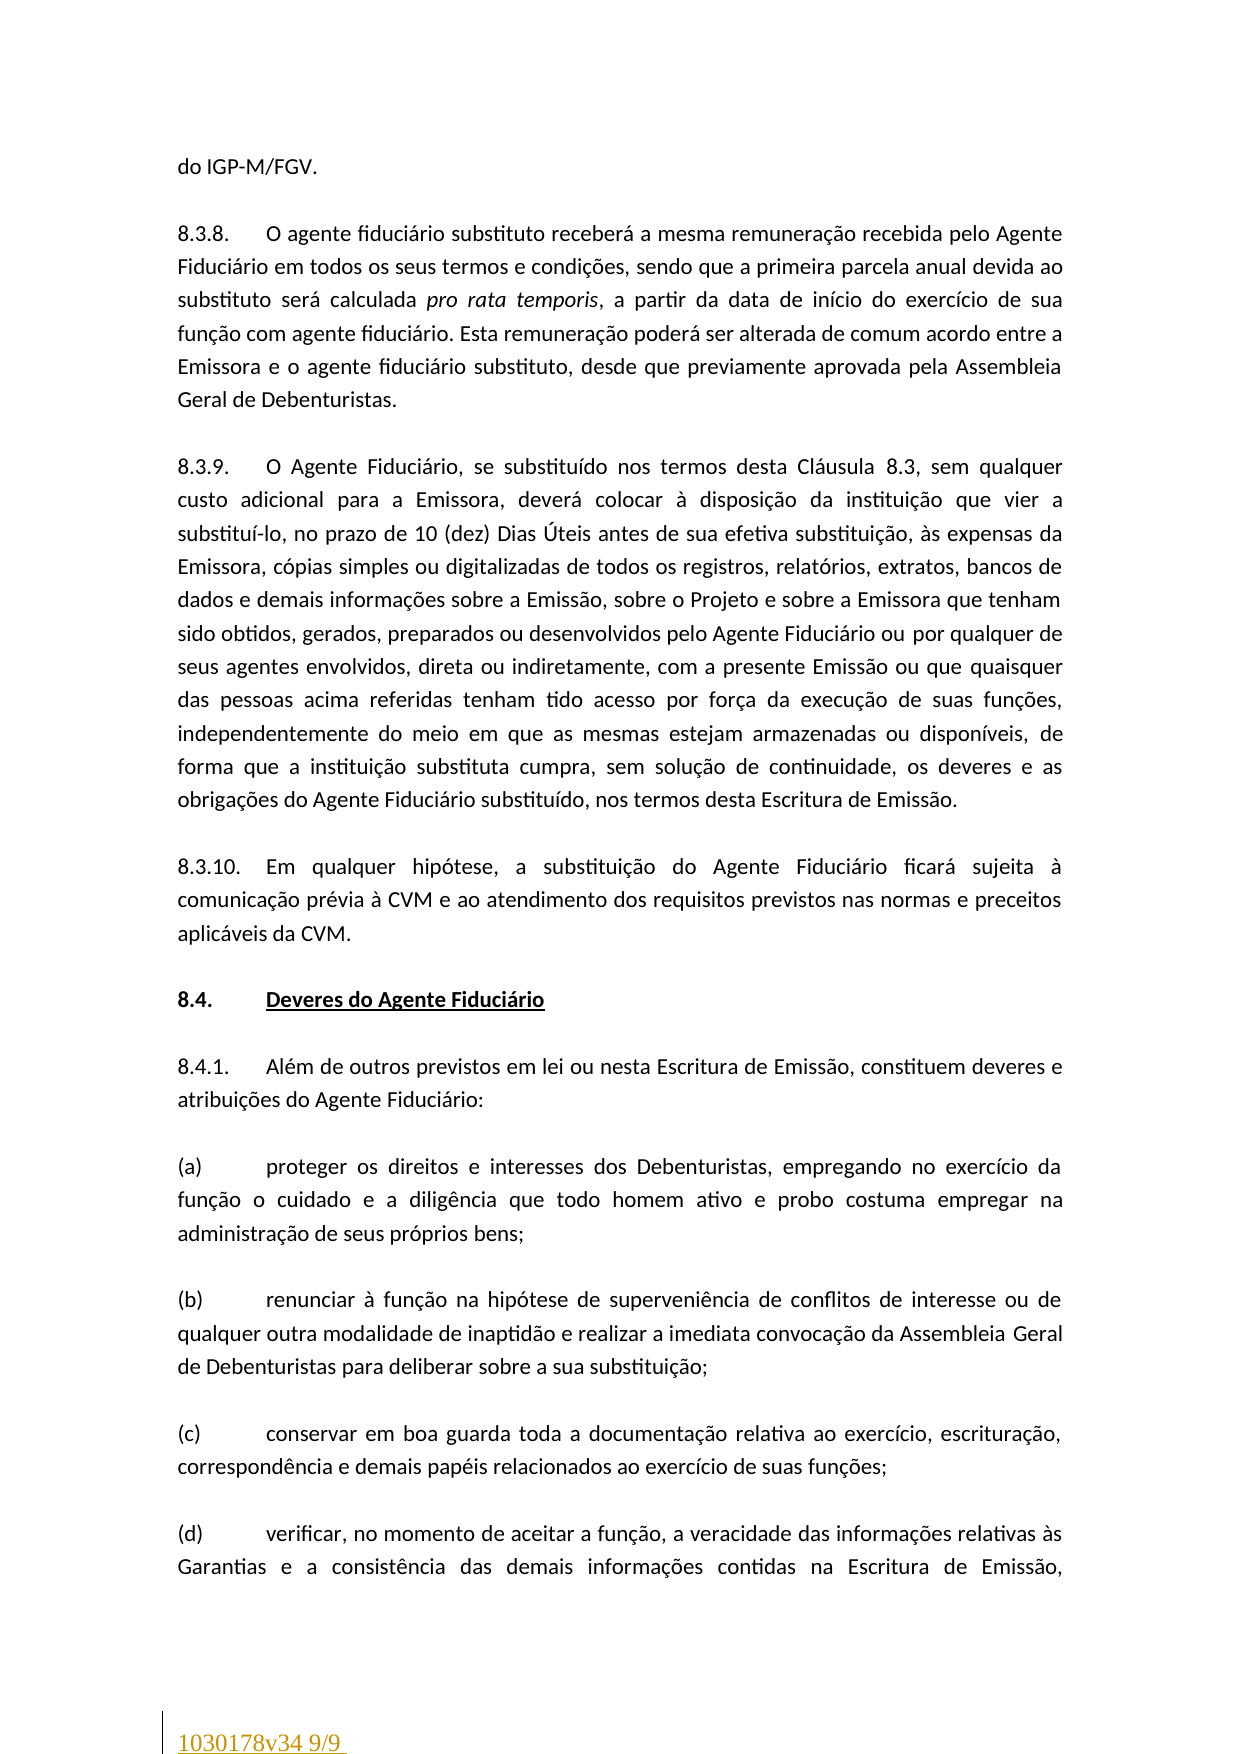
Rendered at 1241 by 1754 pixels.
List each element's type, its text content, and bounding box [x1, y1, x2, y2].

list renunciar à função na hipótese de superveniência de conflitos de interesse ou de qualquer outra modalidade de inaptidão e realizar a imediata convocação da Assembleia Geral de Debenturistas para deliberar sobre a sua substituição; [177, 1281, 1063, 1381]
list conservar em boa guarda toda a documentação relativa ao exercício, escrituração, correspondência e demais papéis relacionados ao exercício de suas funções; [177, 1414, 1063, 1481]
list proteger os direitos e interesses dos Debenturistas, empregando no exercício da função o cuidado e a diligência que todo homem ativo e probo costuma empregar na administração de seus próprios bens; [177, 1148, 1063, 1248]
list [177, 1514, 1063, 1581]
list O Agente Fiduciário, se substituído nos termos desta Cláusula 8.3, sem qualquer custo adicional para a Emissora, deverá colocar à disposição da instituição que vier a substituí-lo, no prazo de 10 (dez) Dias Úteis antes de sua efetiva substituição, às expensas da Emissora, cópias simples ou digitalizadas de todos os registros, relatórios, extratos, bancos de dados e demais informações sobre a Emissão, sobre o Projeto e sobre a Emissora que tenham sido obtidos, gerados, preparados ou desenvolvidos pelo Agente Fiduciário ou por qualquer de seus agentes envolvidos, direta ou indiretamente, com a presente Emissão ou que quaisquer das pessoas acima referidas tenham tido acesso por força da execução de suas funções, independentemente do meio em que as mesmas estejam armazenadas ou disponíveis, de forma que a instituição substituta cumpra, sem solução de continuidade, os deveres e as obrigações do Agente Fiduciário substituído, nos termos desta Escritura de Emissão. [177, 448, 1063, 814]
subtitle Deveres do Agente Fiduciário [177, 981, 1063, 1014]
list O agente fiduciário substituto receberá a mesma remuneração recebida pelo Agente Fiduciário em todos os seus termos e condições, sendo que a primeira parcela anual devida ao substituto será calculada pro rata temporis, a partir da data de início do exercício de sua função com agente fiduciário. Esta remuneração poderá ser alterada de comum acordo entre a Emissora e o agente fiduciário substituto, desde que previamente aprovada pela Assembleia Geral de Debenturistas. [177, 214, 1063, 414]
list Em qualquer hipótese, a substituição do Agente Fiduciário ficará sujeita à comunicação prévia à CVM e ao atendimento dos requisitos previstos nas normas e preceitos aplicáveis da CVM. [177, 848, 1063, 948]
list Além de outros previstos em lei ou nesta Escritura de Emissão, constituem deveres e atribuições do Agente Fiduciário: [177, 1048, 1063, 1114]
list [177, 148, 1063, 181]
